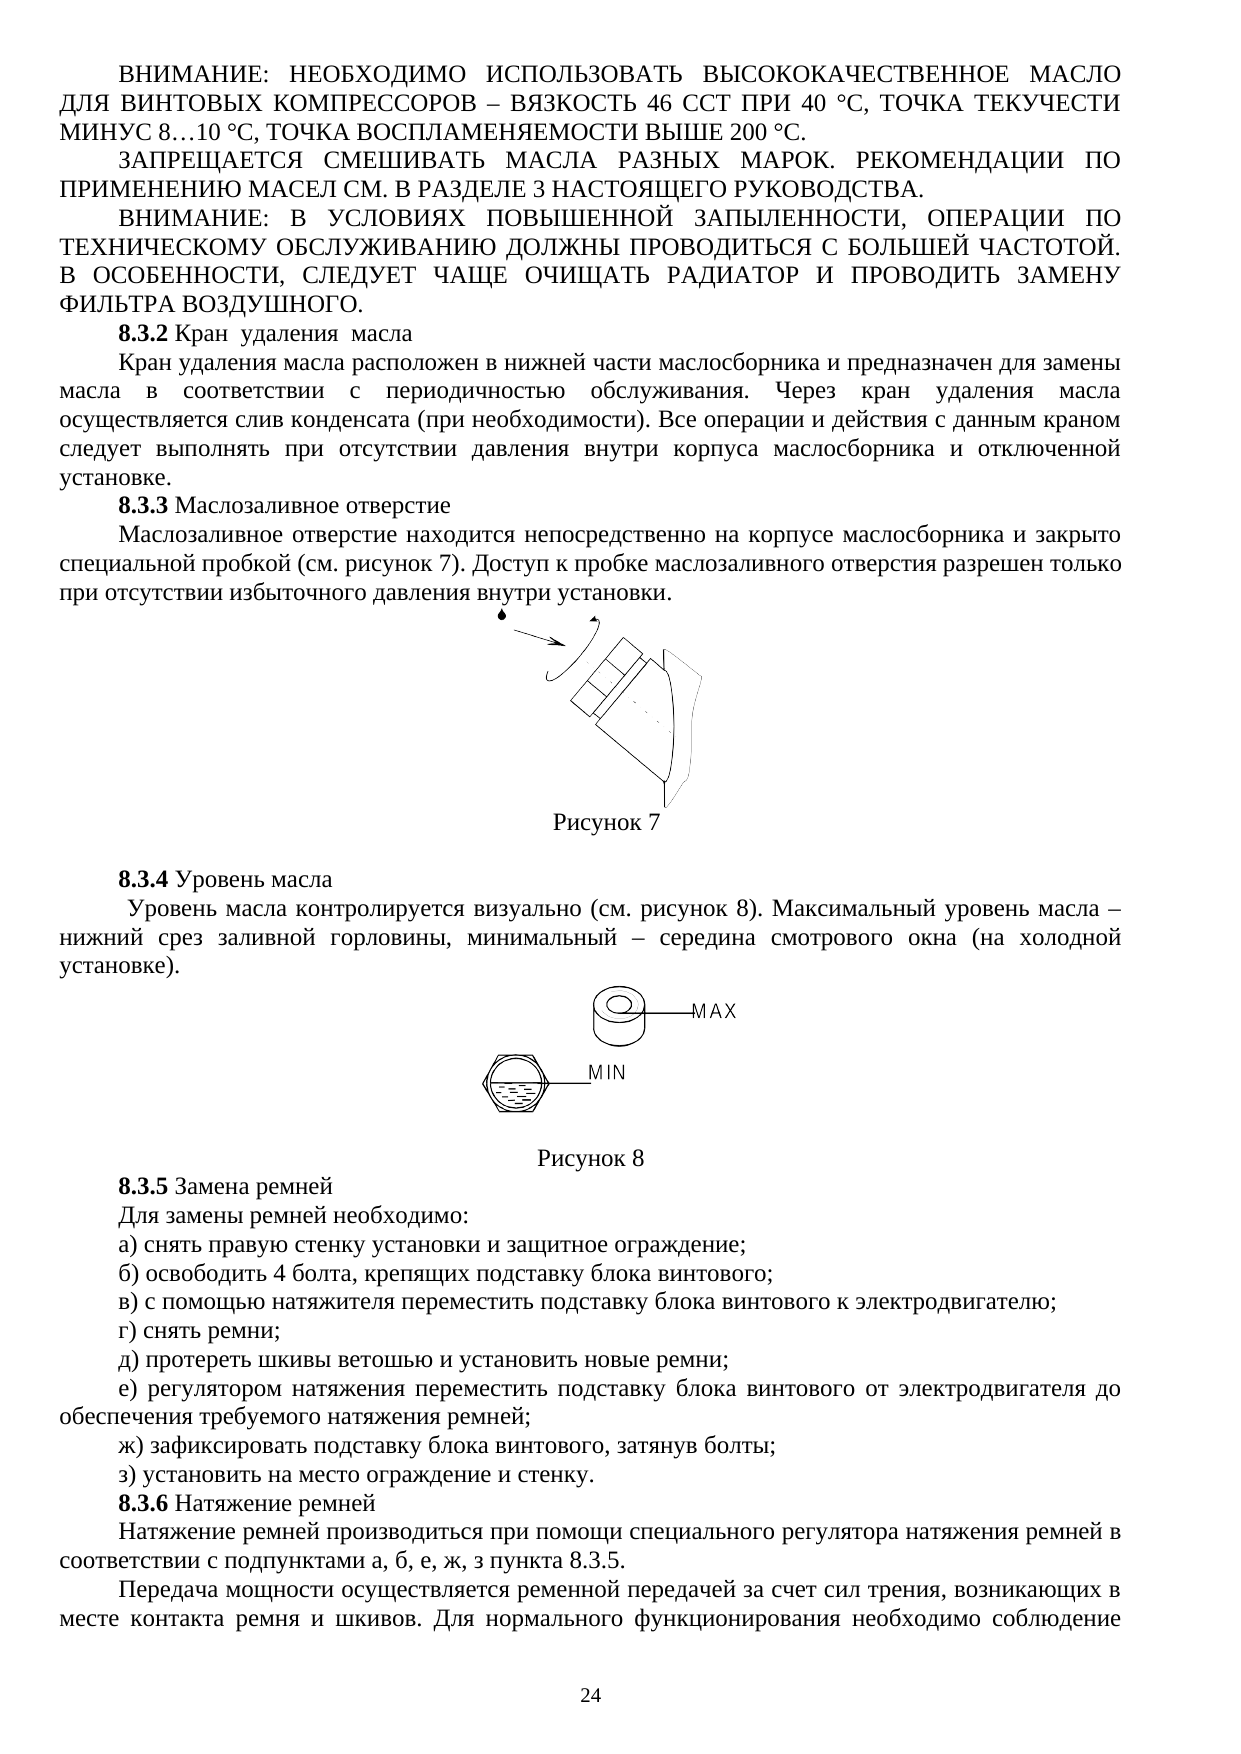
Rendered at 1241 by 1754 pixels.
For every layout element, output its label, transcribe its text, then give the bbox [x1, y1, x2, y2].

text в) с помощью натяжителя переместить подставку блока винтового к электродвигателю; [59, 1286, 1122, 1315]
text Рисунок 8 [59, 1143, 1122, 1171]
text 8.3.2 Кран удаления масла [59, 318, 1122, 347]
text Рисунок 7 [59, 807, 1095, 835]
text ж) зафиксировать подставку блока винтового, затянув болты; [59, 1430, 1122, 1459]
text з) установить на место ограждение и стенку. [59, 1459, 1122, 1488]
text Уровень масла контролируется визуально (см. рисунок 8). Максимальный уровень масла – нижний срез заливной горловины, минимальный – середина смотрового окна (на холодной установке). [59, 893, 1122, 979]
text б) освободить 4 болта, крепящих подставку блока винтового; [59, 1258, 1122, 1286]
text Кран удаления масла расположен в нижней части маслосборника и предназначен для замены масла в соответствии с периодичностью обслуживания. Через кран удаления масла осуществляется слив конденсата (при необходимости). Все операции и действия с данным краном следует выполнять при отсутствии давления внутри корпуса маслосборника и отключенной установке. [59, 347, 1122, 490]
text 8.3.3 Маслозаливное отверстие [59, 490, 1095, 519]
text 8.3.6 Натяжение ремней [59, 1488, 1122, 1516]
text д) протереть шкивы ветошью и установить новые ремни; [59, 1344, 1122, 1373]
text Натяжение ремней производиться при помощи специального регулятора натяжения ремней в соответствии с подпунктами а, б, е, ж, з пункта 8.3.5. [59, 1516, 1122, 1574]
text 8.3.4 Уровень масла [59, 864, 1122, 893]
text а) снять правую стенку установки и защитное ограждение; [59, 1229, 1122, 1258]
text е) регулятором натяжения переместить подставку блока винтового от электродвигателя до обеспечения требуемого натяжения ремней; [59, 1373, 1122, 1430]
text 8.3.5 Замена ремней [59, 1171, 1095, 1200]
text ВНИМАНИЕ: Необходимо использовать высококачественное масло для винтовых компрессоров – вязкость 46 сСт при 40 °С, точка текучести минус 8…10 °С, точка воспламеняемости выше 200 °С. [59, 59, 1122, 145]
text запрещается смешивать масла разных марок. Рекомендации по применению масел см. в разделе 3 настоящего руководства. [59, 145, 1122, 203]
text Для замены ремней необходимо: [59, 1200, 1122, 1229]
text Маслозаливное отверстие находится непосредственно на корпусе маслосборника и закрыто специальной пробкой (см. рисунок 7). Доступ к пробке маслозаливного отверстия разрешен только при отсутствии избыточного давления внутри установки. [59, 519, 1123, 605]
text ВНИМАНИЕ: В условиях повышенной запыленности, операции по техническому обслуживанию должны проводиться с большей частотой. В особенности, следует чаще очищать радиатор и проводить замену фильтра воздушного. [59, 203, 1122, 318]
text г) снять ремни; [59, 1315, 1122, 1344]
